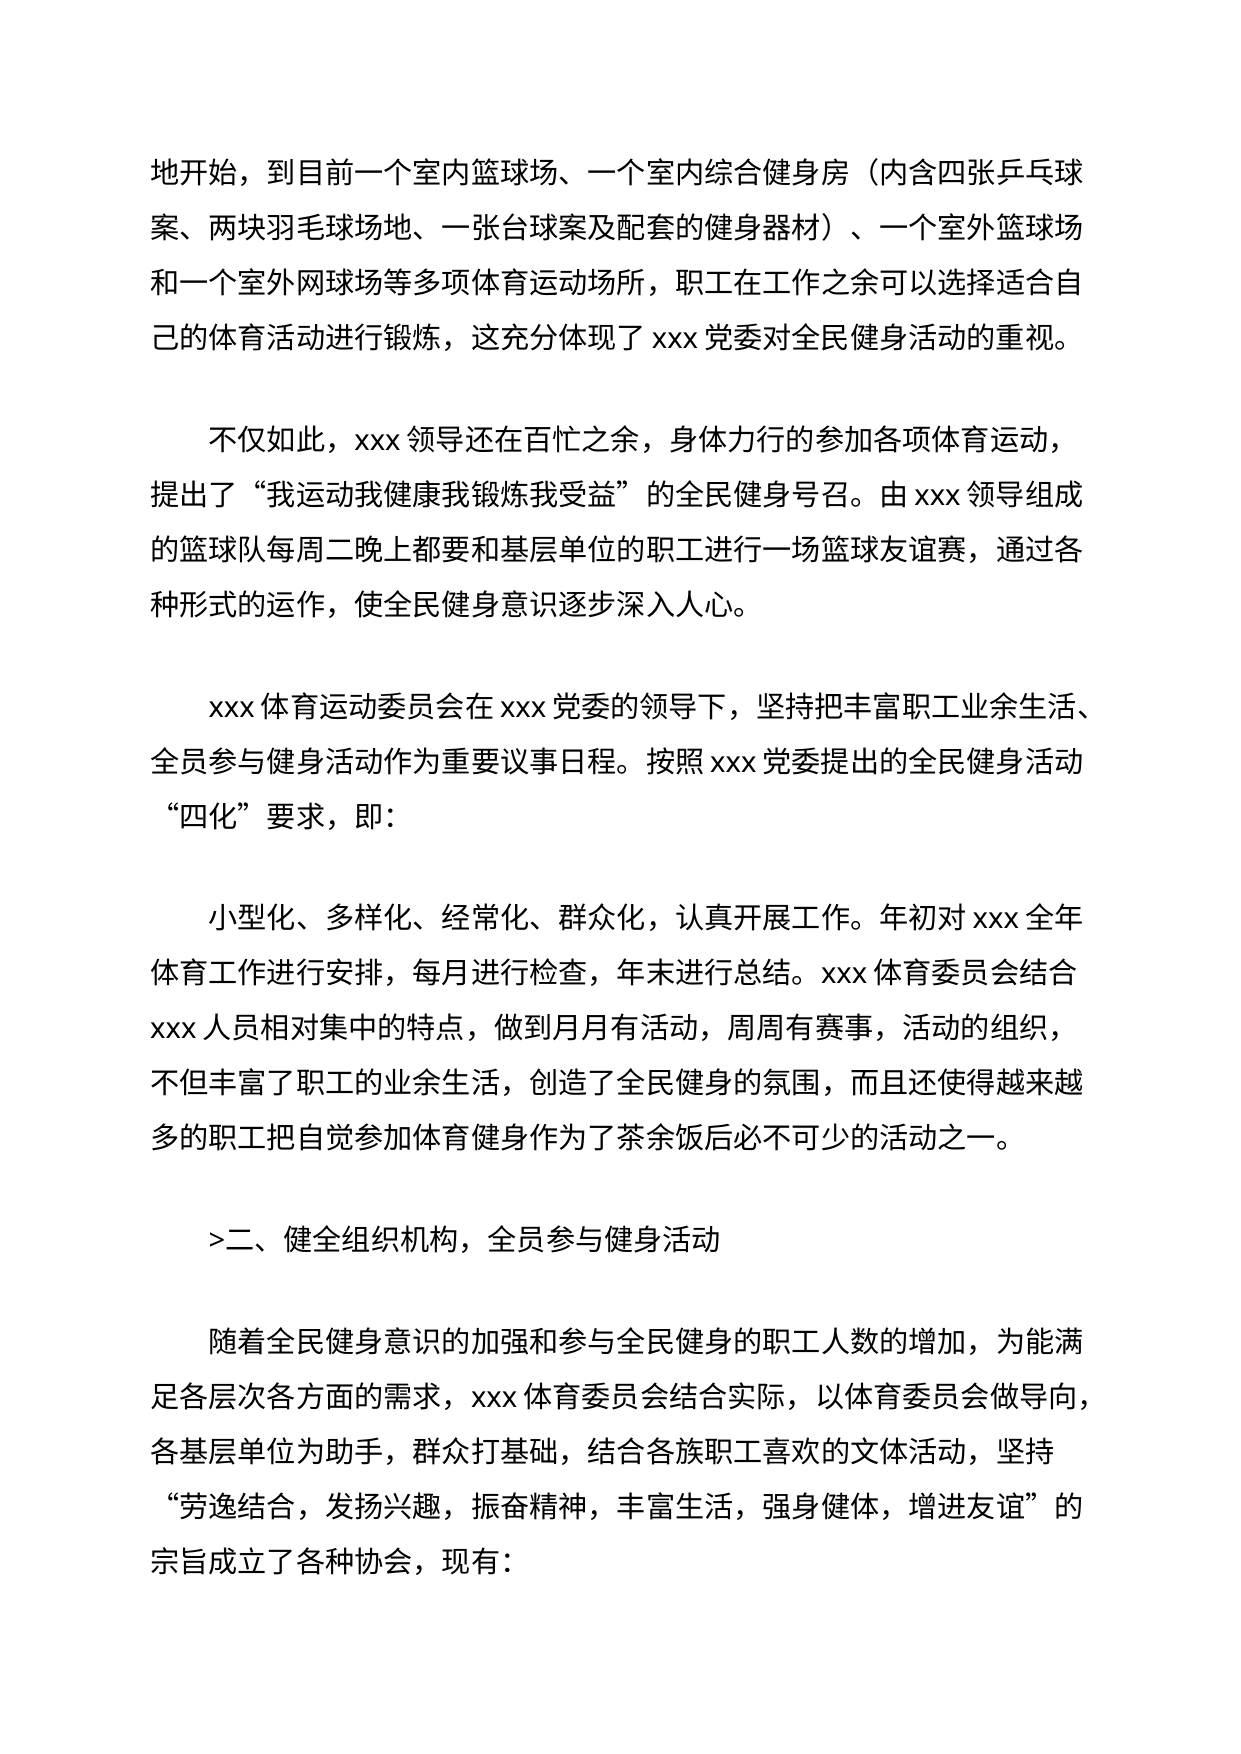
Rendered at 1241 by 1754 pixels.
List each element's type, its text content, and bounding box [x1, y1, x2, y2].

text 不仅如此，xxx领导还在百忙之余，身体力行的参加各项体育运动，提出了“我运动我健康我锻炼我受益”的全民健身号召。由xxx领导组成的篮球队每周二晚上都要和基层单位的职工进行一场篮球友谊赛，通过各种形式的运作，使全民健身意识逐步深入人心。 [150, 417, 1090, 624]
text >二、健全组织机构，全员参与健身活动 [150, 1217, 1090, 1259]
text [150, 150, 1090, 357]
text xxx体育运动委员会在xxx党委的领导下，坚持把丰富职工业余生活、全员参与健身活动作为重要议事日程。按照xxx党委提出的全民健身活动“四化”要求，即： [150, 683, 1090, 836]
text 小型化、多样化、经常化、群众化，认真开展工作。年初对xxx全年体育工作进行安排，每月进行检查，年末进行总结。xxx体育委员会结合xxx人员相对集中的特点，做到月月有活动，周周有赛事，活动的组织，不但丰富了职工的业余生活，创造了全民健身的氛围，而且还使得越来越多的职工把自觉参加体育健身作为了茶余饭后必不可少的活动之一。 [150, 895, 1090, 1157]
text 随着全民健身意识的加强和参与全民健身的职工人数的增加，为能满足各层次各方面的需求，xxx体育委员会结合实际，以体育委员会做导向，各基层单位为助手，群众打基础，结合各族职工喜欢的文体活动，坚持“劳逸结合，发扬兴趣，振奋精神，丰富生活，强身健体，增进友谊”的宗旨成立了各种协会，现有： [150, 1319, 1090, 1581]
